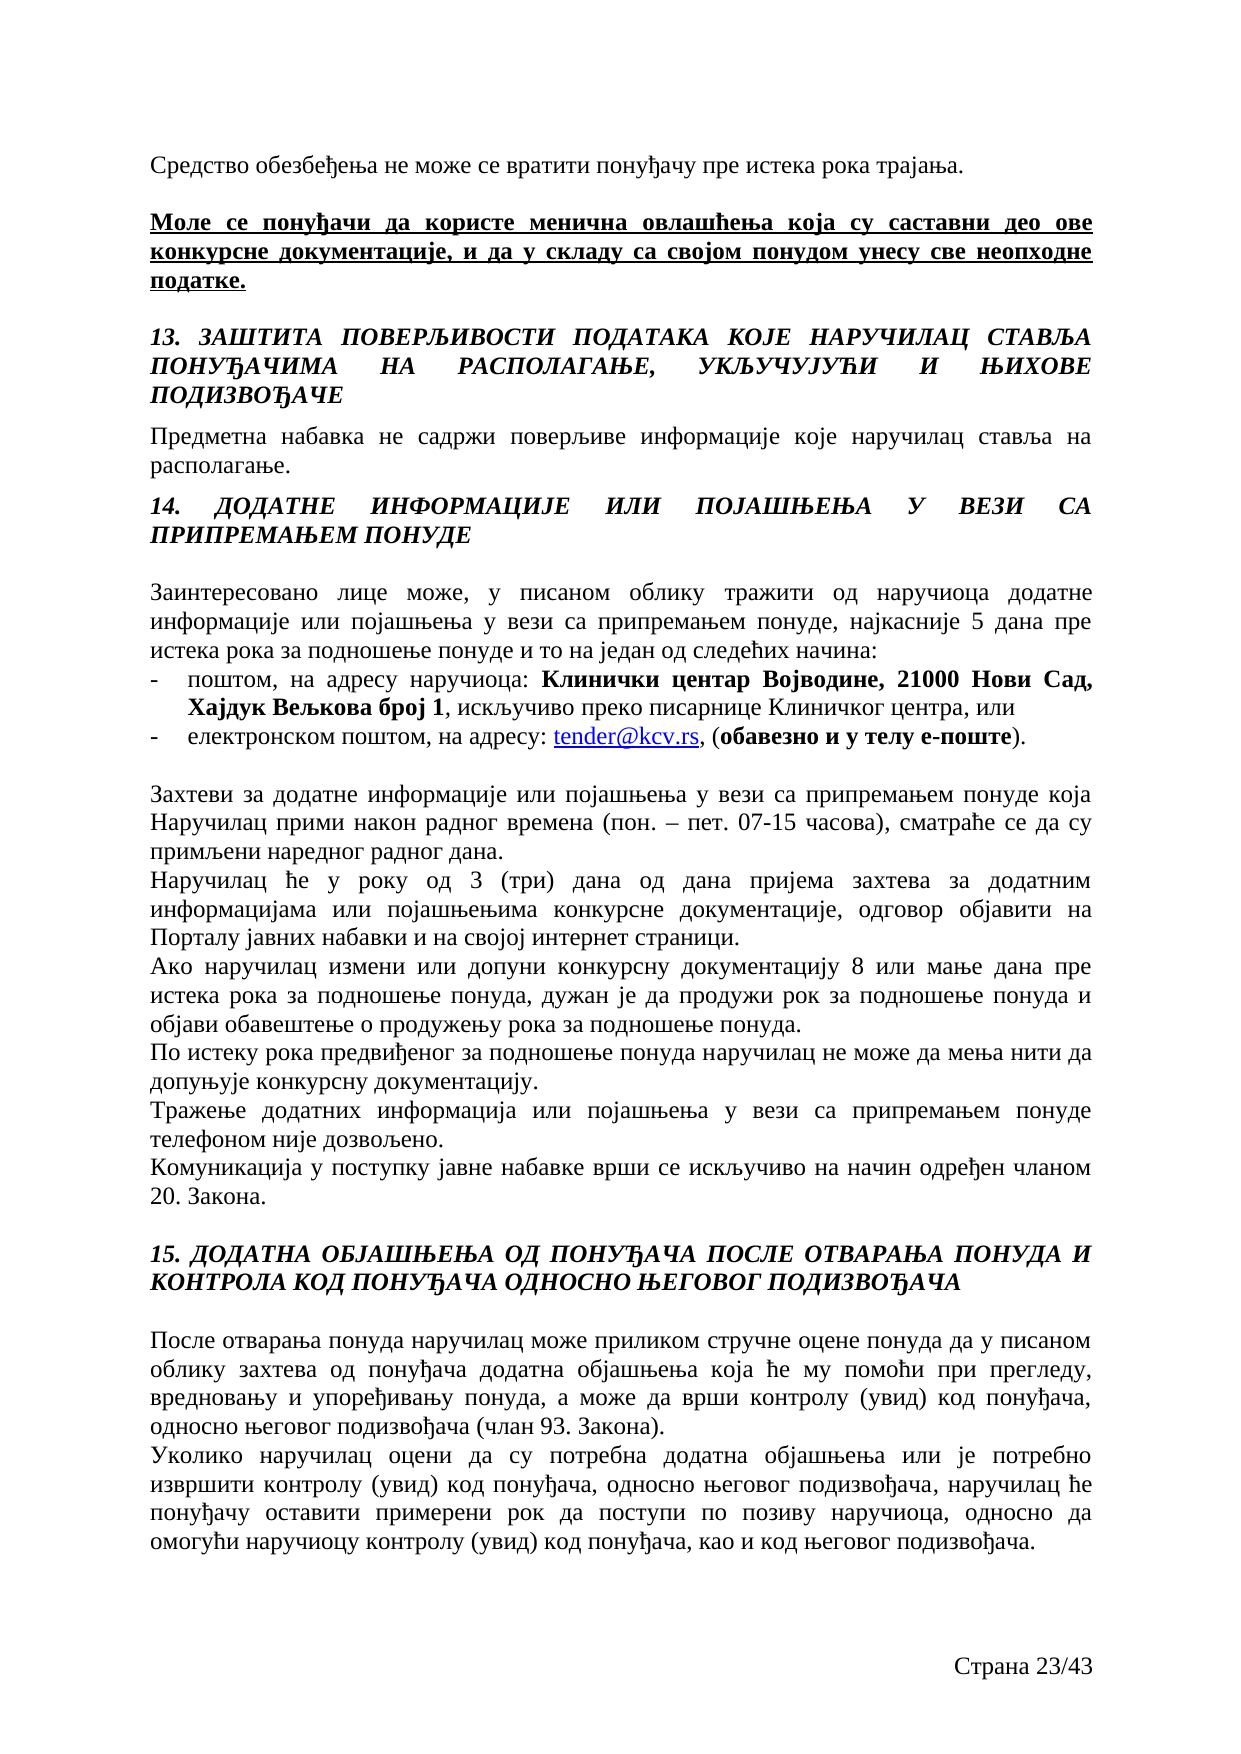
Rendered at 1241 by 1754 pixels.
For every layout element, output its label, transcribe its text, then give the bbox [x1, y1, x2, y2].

text Тражење додатних информација или појашњења у вези са припремањем понуде телефоном није дозвољено. [150, 1095, 1093, 1152]
text По истеку рока предвиђеног за подношење понуда наручилац не може да мења нити да допуњује конкурсну документацију. [150, 1037, 1093, 1095]
text 14. ДОДАТНЕ ИНФОРМАЦИЈЕ ИЛИ ПОЈАШЊЕЊА У ВЕЗИ СА ПРИПРЕМАЊЕМ ПОНУДЕ [150, 491, 1093, 549]
text Наручилац ће у року од 3 (три) дана од дана пријема захтева за додатним информацијама или појашњењима конкурсне документације, одговор објавити на Порталу јавних набавки и на својој интернет страници. [150, 865, 1093, 951]
text 13. ЗАШТИТА ПОВЕРЉИВОСТИ ПОДАТАКА КОЈЕ НАРУЧИЛАЦ СТАВЉА ПОНУЂАЧИМА НА РАСПОЛАГАЊЕ, УКЉУЧУЈУЋИ И ЊИХОВЕ ПОДИЗВОЂАЧЕ [150, 322, 1093, 409]
text Средство обезбеђења не може се вратити понуђачу пре истека рока трајања. [150, 150, 1093, 179]
text Захтеви за додатне информације или појашњења у вези са припремањем понуде која Наручилац прими након радног времена (пон. – пет. 07-15 часова), сматраће се да су примљени наредног радног дана. [150, 779, 1093, 865]
text Предметна набавка не садржи поверљиве информације које наручилац ставља на располагање. [150, 421, 1093, 479]
list електронском поштом, на адресу: tender@kcv.rs, (обавезно и у телу е-поште). [150, 721, 1093, 750]
list поштом, на адресу наручиоца: Клинички центар Војводине, 21000 Нови Сад, Хајдук Вељкова број 1, искључиво преко писарнице Клиничког центра, или [150, 664, 1093, 721]
text Ако наручилац измени или допуни конкурсну документацију 8 или мање дана пре истека рока за подношење понуда, дужан је да продужи рок за подношење понуда и објави обавештење о продужењу рока за подношење понуда. [150, 951, 1093, 1037]
text Комуникација у поступку јавне набавке врши се искључиво на начин одређен чланом 20. Закона. [150, 1152, 1093, 1210]
text Заинтересовано лице може, у писаном облику тражити од наручиоца додатне информације или појашњења у вези са припремањем понуде, најкасније 5 дана пре истека рока за подношење понуде и то на један од следећих начина: [150, 577, 1093, 664]
text Моле се понуђачи да користе менична овлашћења која су саставни део ове конкурсне документације, и да у складу са својом понудом унесу све неопходне податке. [150, 234, 1093, 261]
text Моле се понуђачи да користе менична овлашћења која су саставни део ове конкурсне документације, и да у складу са својом понудом унесу све неопходне податке. [150, 207, 1093, 232]
text 15. ДОДАТНА ОБЈАШЊЕЊА ОД ПОНУЂАЧА ПОСЛЕ ОТВАРАЊА ПОНУДА И КОНТРОЛА КОД ПОНУЂАЧА ОДНОСНО ЊЕГОВОГ ПОДИЗВОЂАЧА [150, 1239, 1093, 1296]
text Моле се понуђачи да користе менична овлашћења која су саставни део ове конкурсне документације, и да у складу са својом понудом унесу све неопходне податке. [150, 263, 1093, 294]
text После отварања понуда наручилац може приликом стручне оцене понуда да у писаном облику захтева од понуђача додатна објашњења која ће му помоћи при прегледу, вредновању и упоређивању понуда, а може да врши контролу (увид) код понуђача, односно његовог подизвођача (члан 93. Закона). [150, 1325, 1093, 1440]
text Уколико наручилац оцени да су потребна додатна објашњења или је потребно извршити контролу (увид) код понуђача, односно његовог подизвођача, наручилац ће понуђачу оставити примерени рок да поступи по позиву наручиоца, односно да омогући наручиоцу контролу (увид) код понуђача, као и код његовог подизвођача. [150, 1440, 1093, 1555]
